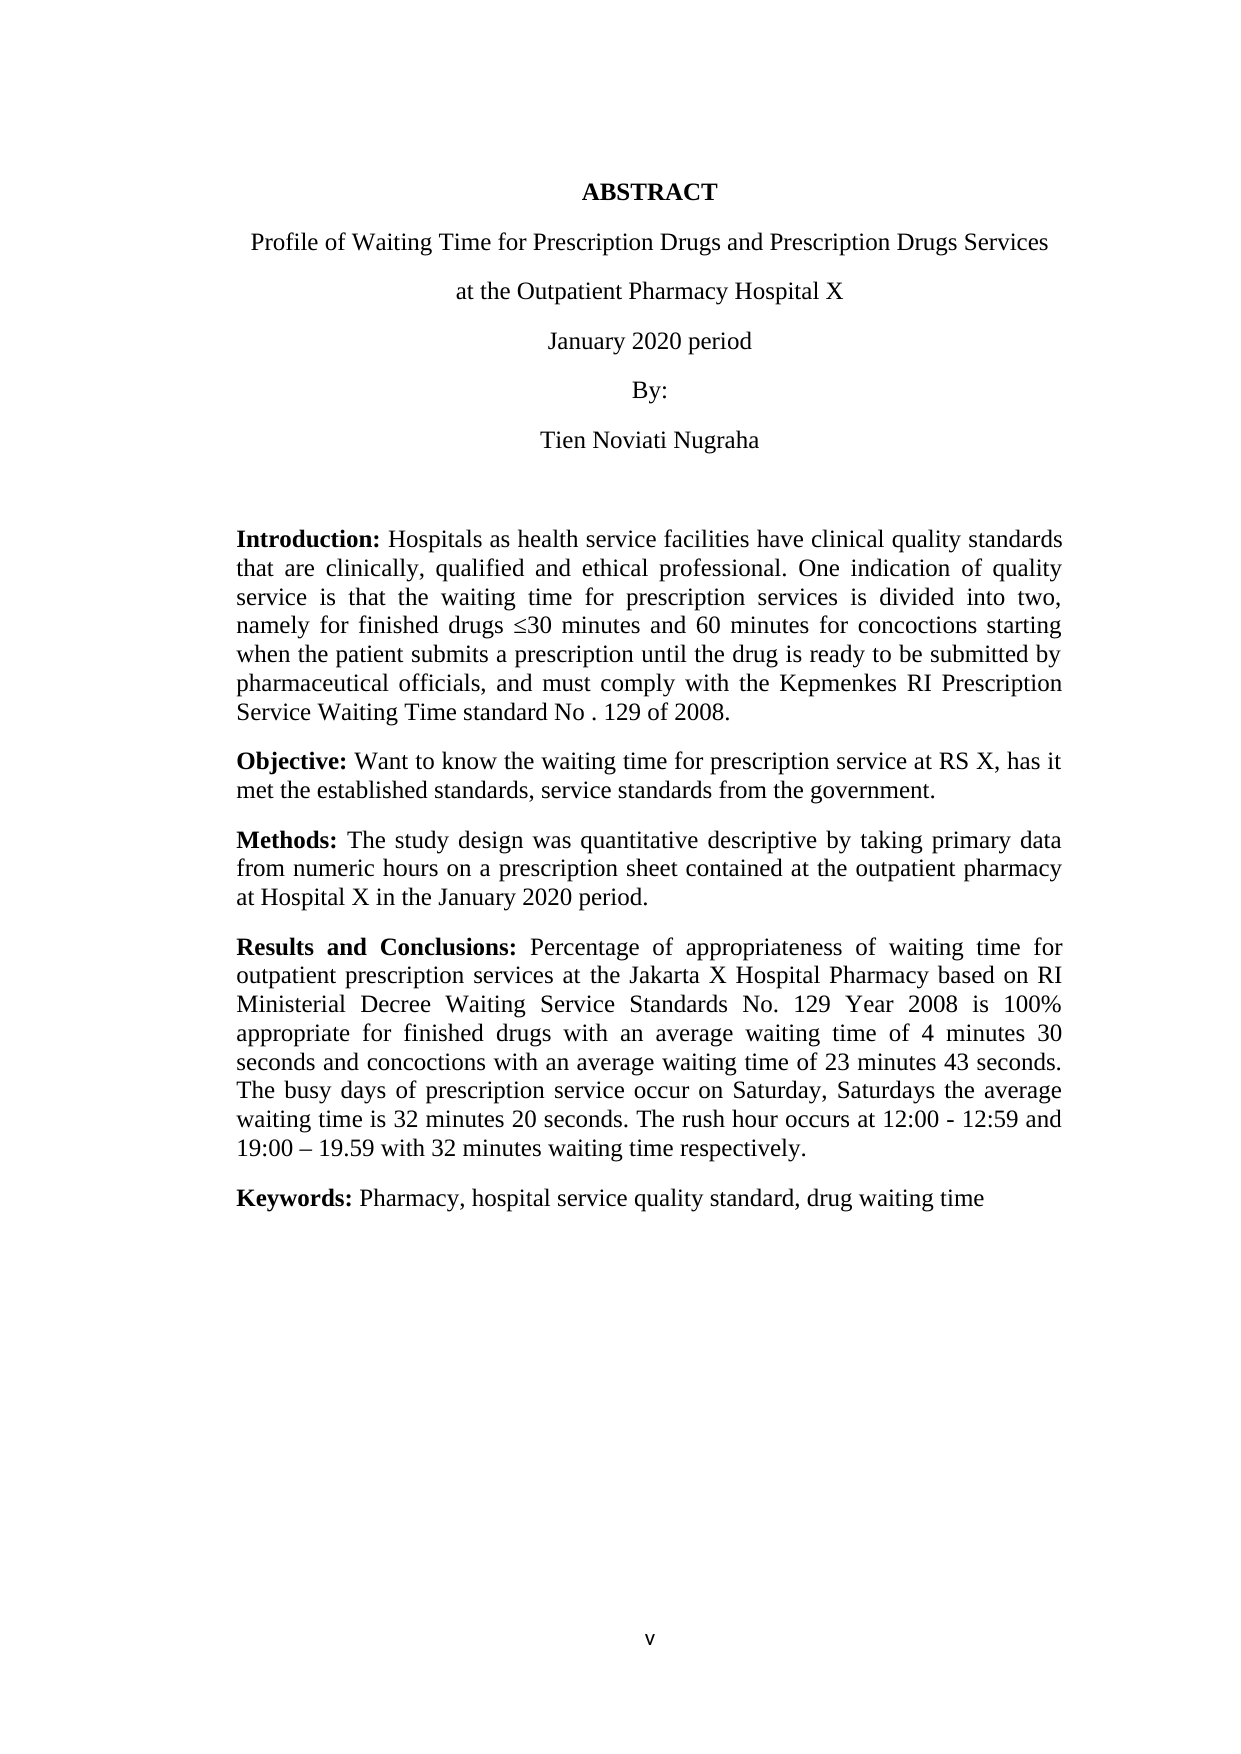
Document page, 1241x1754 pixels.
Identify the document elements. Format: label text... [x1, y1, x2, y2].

text at the Outpatient Pharmacy Hospital X [236, 276, 1063, 305]
text Methods: The study design was quantitative descriptive by taking primary data from numeric hours on a prescription sheet contained at the outpatient pharmacy at Hospital X in the January 2020 period. [236, 825, 1063, 911]
text Keywords: Pharmacy, hospital service quality standard, drug waiting time [236, 1183, 1063, 1211]
text Tien Noviati Nugraha [236, 425, 1063, 454]
text Objective: Want to know the waiting time for prescription service at RS X, has it met the established standards, service standards from the government. [236, 746, 1063, 804]
text Profile of Waiting Time for Prescription Drugs and Prescription Drugs Services [236, 227, 1063, 256]
text ABSTRACT [236, 177, 1063, 206]
text January 2020 period [236, 326, 1063, 355]
text By: [236, 376, 1063, 404]
text Introduction: Hospitals as health service facilities have clinical quality standards that are clinically, qualified and ethical professional. One indication of quality service is that the waiting time for prescription services is divided into two, namely for finished drugs ≤30 minutes and 60 minutes for concoctions starting when the patient submits a prescription until the drug is ready to be submitted by pharmaceutical officials, and must comply with the Kepmenkes RI Prescription Service Waiting Time standard No . 129 of 2008. [236, 524, 1063, 726]
text Results and Conclusions: Percentage of appropriateness of waiting time for outpatient prescription services at the Jakarta X Hospital Pharmacy based on RI Ministerial Decree Waiting Service Standards No. 129 Year 2008 is 100% appropriate for finished drugs with an average waiting time of 4 minutes 30 seconds and concoctions with an average waiting time of 23 minutes 43 seconds. The busy days of prescription service occur on Saturday, Saturdays the average waiting time is 32 minutes 20 seconds. The rush hour occurs at 12:00 - 12:59 and 19:00 – 19.59 with 32 minutes waiting time respectively. [236, 932, 1063, 1162]
